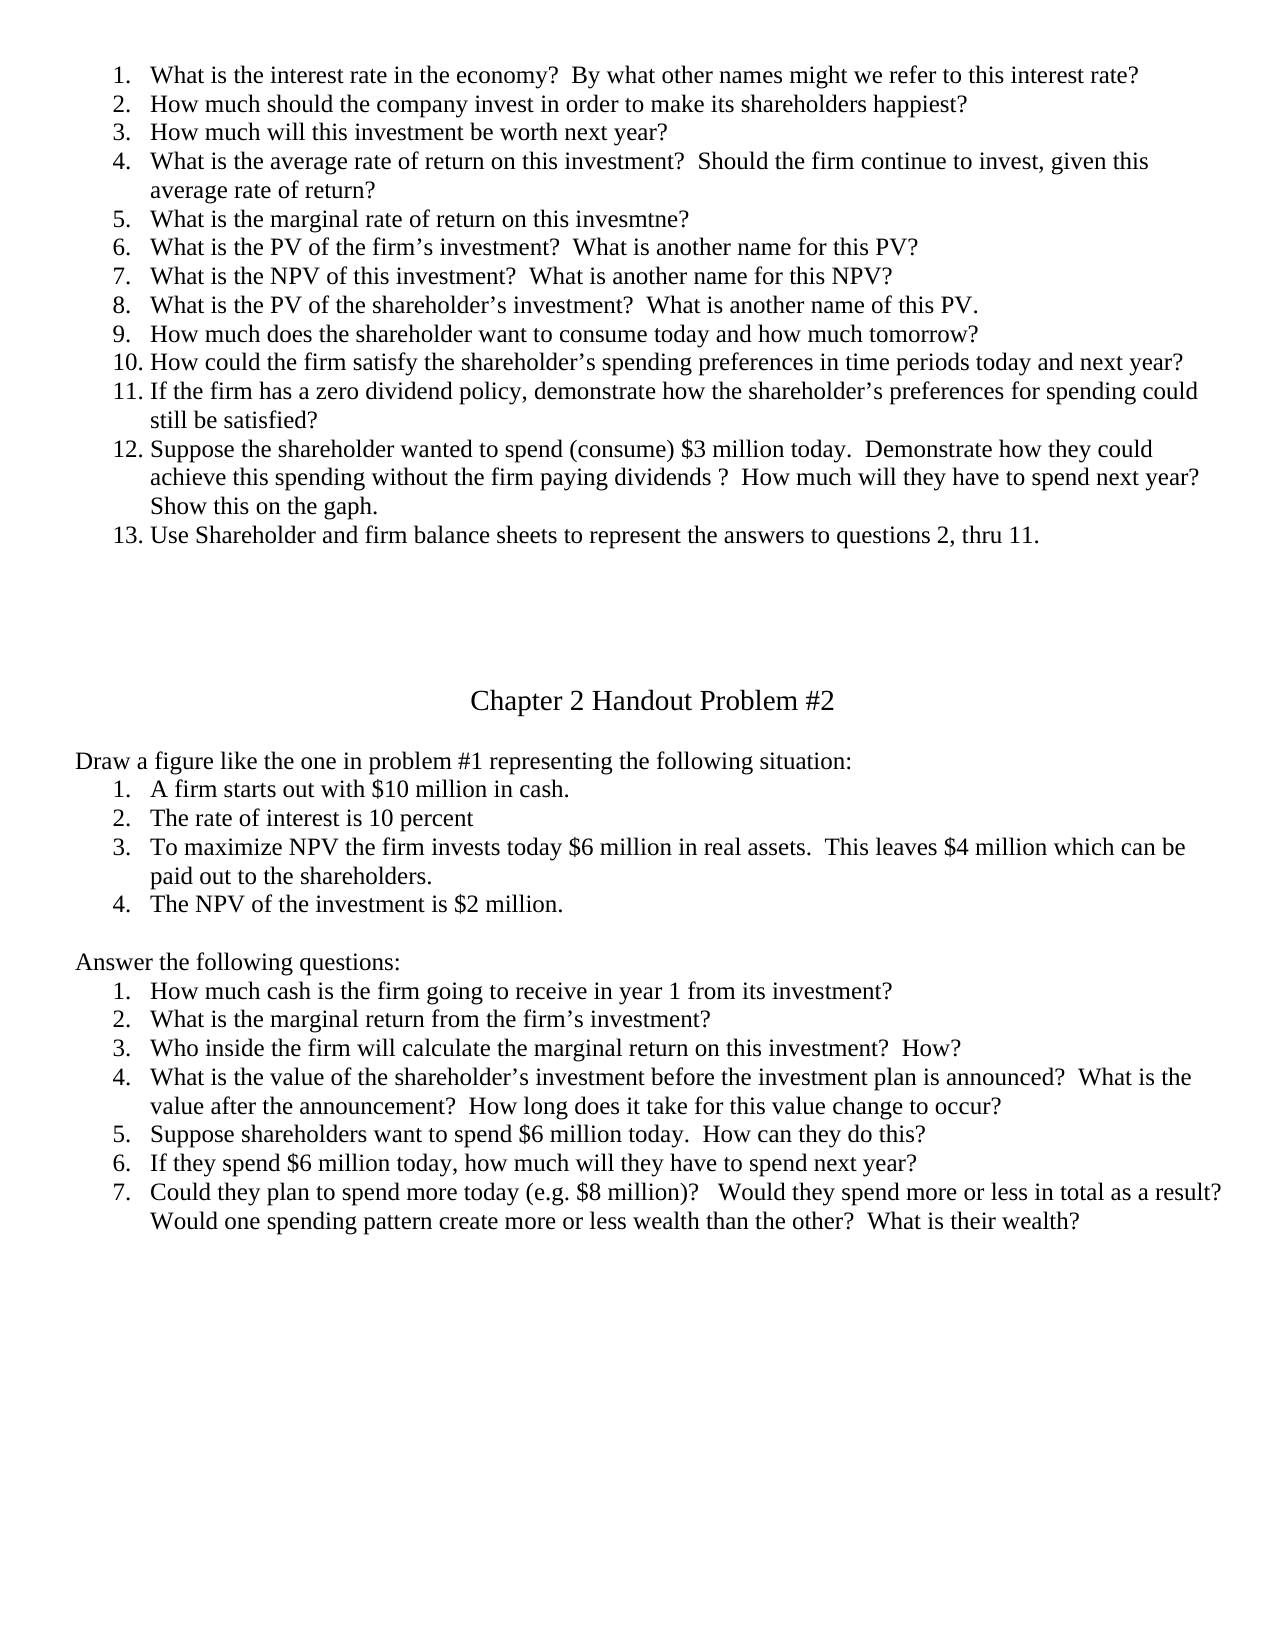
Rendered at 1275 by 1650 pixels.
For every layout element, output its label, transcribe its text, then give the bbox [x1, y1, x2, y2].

list The NPV of the investment is $2 million. [112, 889, 1230, 918]
list What is the NPV of this investment? What is another name for this NPV? [112, 261, 1230, 290]
text Chapter 2 Handout Problem #2 [75, 683, 1230, 717]
list What is the marginal return from the firm’s investment? [112, 1004, 1230, 1033]
list How much will this investment be worth next year? [112, 117, 1230, 146]
list What is the average rate of return on this investment? Should the firm continue to invest, given this average rate of return? [112, 146, 1230, 204]
list How much does the shareholder want to consume today and how much tomorrow? [112, 319, 1230, 347]
list A firm starts out with $10 million in cash. [112, 774, 1230, 803]
list Who inside the firm will calculate the marginal return on this investment? How? [112, 1033, 1230, 1062]
list To maximize NPV the firm invests today $6 million in real assets. This leaves $4 million which can be paid out to the shareholders. [112, 832, 1230, 889]
list Could they plan to spend more today (e.g. $8 million)? Would they spend more or less in total as a result? Would one spending pattern create more or less wealth than the other? What is their wealth? [112, 1177, 1230, 1234]
list Suppose shareholders want to spend $6 million today. How can they do this? [112, 1119, 1230, 1148]
list The rate of interest is 10 percent [112, 803, 1230, 832]
list How could the firm satisfy the shareholder’s spending preferences in time periods today and next year? [112, 347, 1230, 376]
list Suppose the shareholder wanted to spend (consume) $3 million today. Demonstrate how they could achieve this spending without the firm paying dividends ? How much will they have to spend next year? Show this on the gaph. [112, 434, 1230, 520]
list If they spend $6 million today, how much will they have to spend next year? [112, 1148, 1230, 1177]
list Use Shareholder and firm balance sheets to represent the answers to questions 2, thru 11. [112, 520, 1230, 549]
list If the firm has a zero dividend policy, demonstrate how the shareholder’s preferences for spending could still be satisfied? [112, 376, 1230, 434]
list What is the value of the shareholder’s investment before the investment plan is announced? What is the value after the announcement? How long does it take for this value change to occur? [112, 1062, 1230, 1119]
list What is the PV of the shareholder’s investment? What is another name of this PV. [112, 290, 1230, 319]
list What is the PV of the firm’s investment? What is another name for this PV? [112, 232, 1230, 261]
list What is the marginal rate of return on this invesmtne? [112, 204, 1230, 232]
text Draw a figure like the one in problem #1 representing the following situation: [75, 746, 1230, 774]
list How much should the company invest in order to make its shareholders happiest? [112, 89, 1230, 117]
list What is the interest rate in the economy? By what other names might we refer to this interest rate? [112, 60, 1230, 89]
list How much cash is the firm going to receive in year 1 from its investment? [112, 976, 1230, 1004]
text Answer the following questions: [75, 947, 1230, 976]
